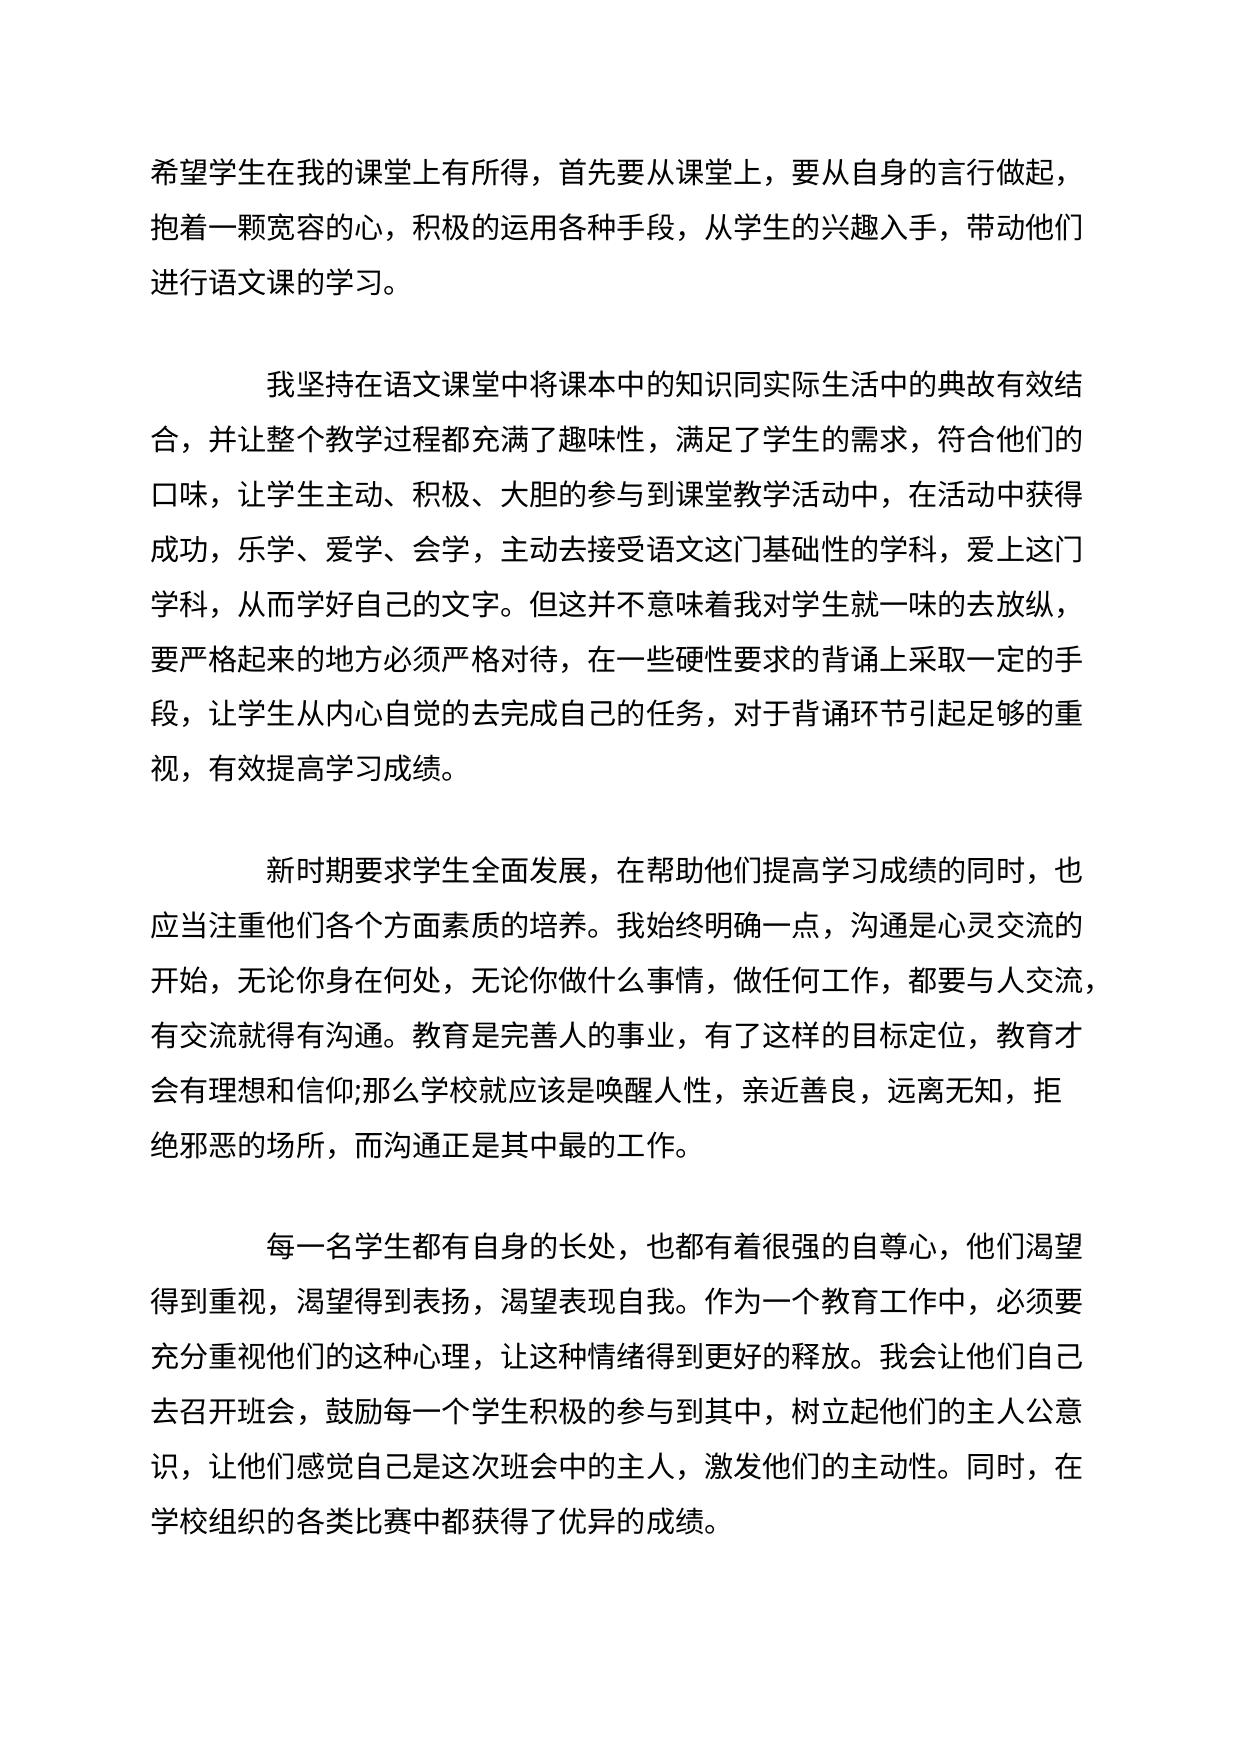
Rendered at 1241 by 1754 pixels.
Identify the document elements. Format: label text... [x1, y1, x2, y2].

text 新时期要求学生全面发展，在帮助他们提高学习成绩的同时，也应当注重他们各个方面素质的培养。我始终明确一点，沟通是心灵交流的开始，无论你身在何处，无论你做什么事情，做任何工作，都要与人交流，有交流就得有沟通。教育是完善人的事业，有了这样的目标定位，教育才会有理想和信仰;那么学校就应该是唤醒人性，亲近善良，远离无知，拒绝邪恶的场所，而沟通正是其中最的工作。 [150, 848, 1090, 1164]
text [150, 150, 1090, 302]
text 每一名学生都有自身的长处，也都有着很强的自尊心，他们渴望得到重视，渴望得到表扬，渴望表现自我。作为一个教育工作中，必须要充分重视他们的这种心理，让这种情绪得到更好的释放。我会让他们自己去召开班会，鼓励每一个学生积极的参与到其中，树立起他们的主人公意识，让他们感觉自己是这次班会中的主人，激发他们的主动性。同时，在学校组织的各类比赛中都获得了优异的成绩。 [150, 1224, 1090, 1541]
text 我坚持在语文课堂中将课本中的知识同实际生活中的典故有效结合，并让整个教学过程都充满了趣味性，满足了学生的需求，符合他们的口味，让学生主动、积极、大胆的参与到课堂教学活动中，在活动中获得成功，乐学、爱学、会学，主动去接受语文这门基础性的学科，爱上这门学科，从而学好自己的文字。但这并不意味着我对学生就一味的去放纵，要严格起来的地方必须严格对待，在一些硬性要求的背诵上采取一定的手段，让学生从内心自觉的去完成自己的任务，对于背诵环节引起足够的重视，有效提高学习成绩。 [150, 362, 1090, 788]
